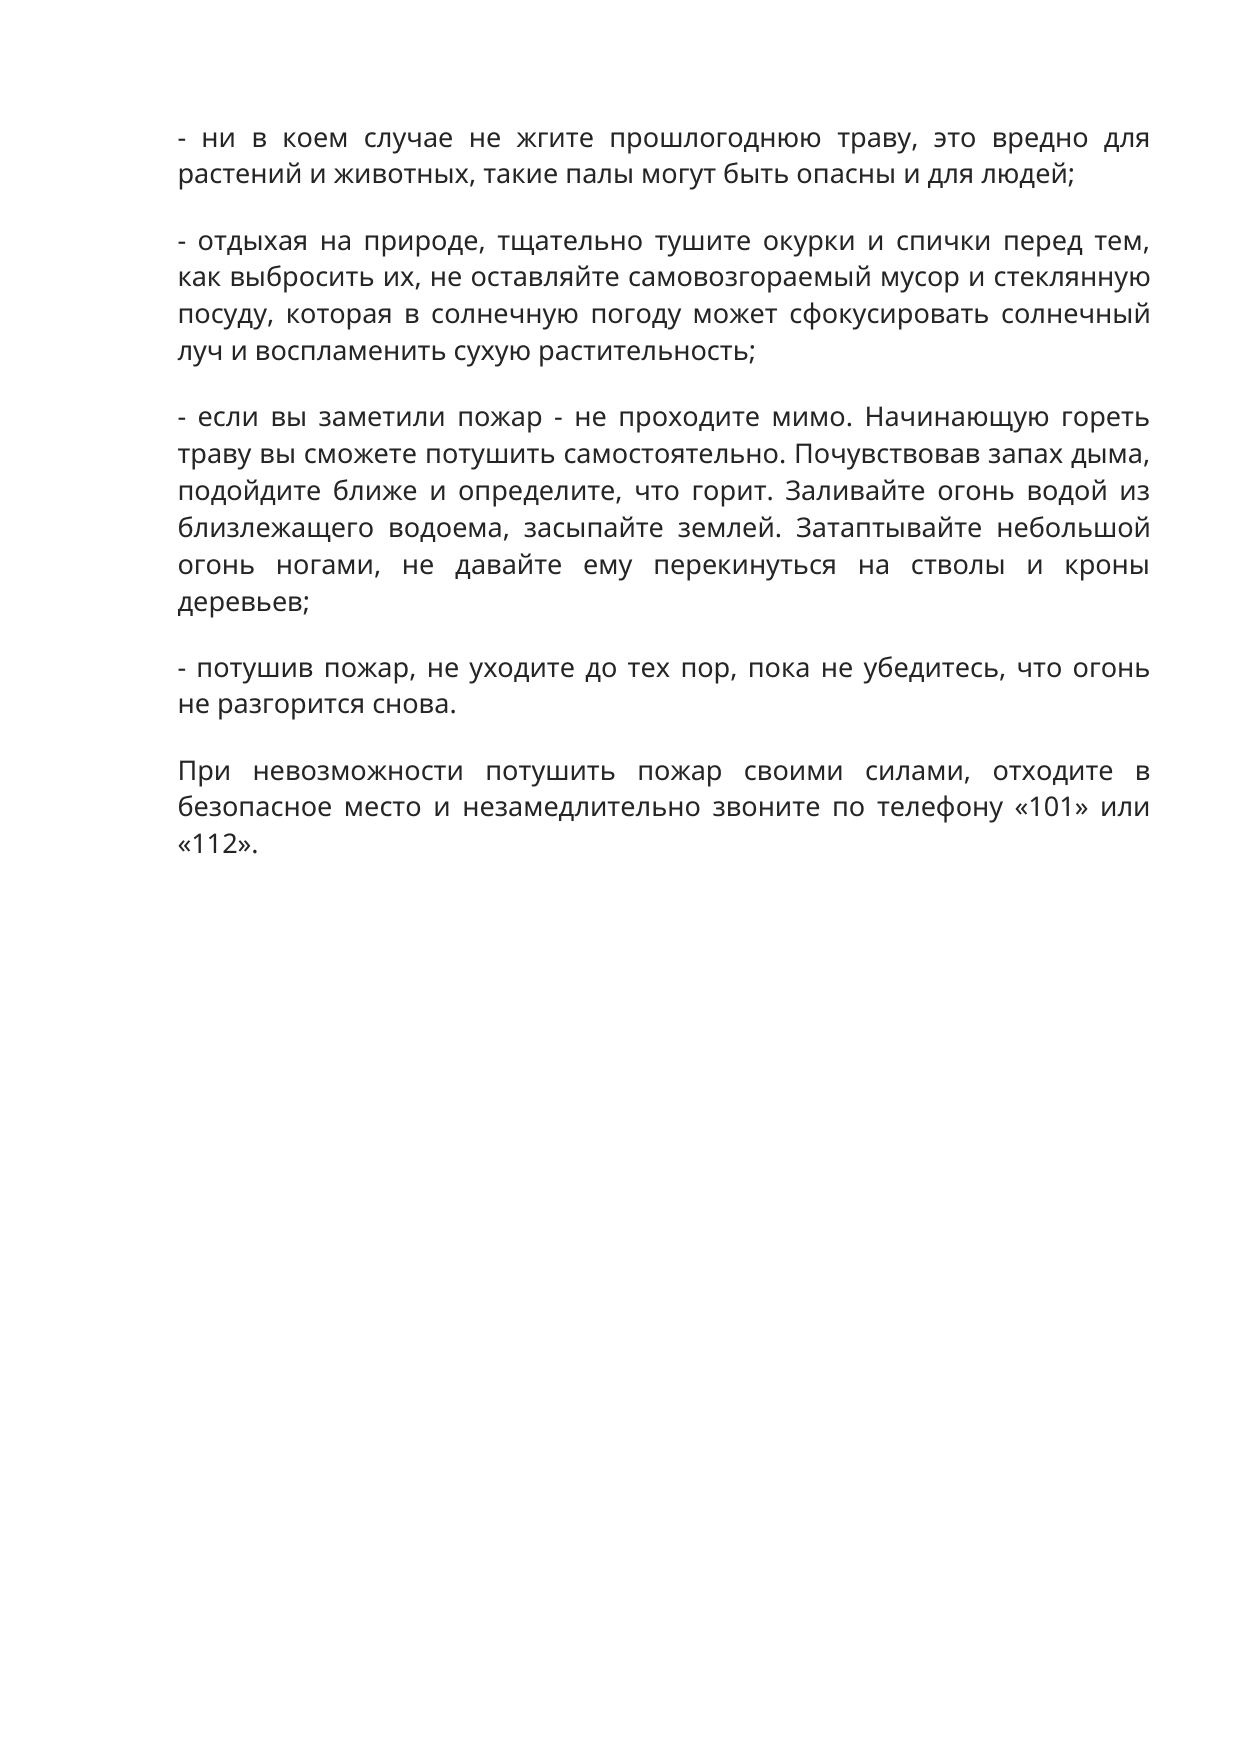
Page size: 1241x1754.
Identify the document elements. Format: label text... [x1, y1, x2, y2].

text При невозможности потушить пожар своими силами, отходите в безопасное место и незамедлительно звоните по телефону «101» или «112». [177, 751, 1152, 862]
text - ни в коем случае не жгите прошлогоднюю траву, это вредно для растений и животных, такие палы могут быть опасны и для людей; [177, 118, 1152, 192]
text - если вы заметили пожар - не проходите мимо. Начинающую гореть траву вы сможете потушить самостоятельно. Почувствовав запах дыма, подойдите ближе и определите, что горит. Заливайте огонь водой из близлежащего водоема, засыпайте землей. Затаптывайте небольшой огонь ногами, не давайте ему перекинуться на стволы и кроны деревьев; [177, 398, 1152, 619]
text - отдыхая на природе, тщательно тушите окурки и спички перед тем, как выбросить их, не оставляйте самовозгораемый мусор и стеклянную посуду, которая в солнечную погоду может сфокусировать солнечный луч и воспламенить сухую растительность; [177, 221, 1152, 368]
text - потушив пожар, не уходите до тех пор, пока не убедитесь, что огонь не разгорится снова. [177, 648, 1152, 722]
